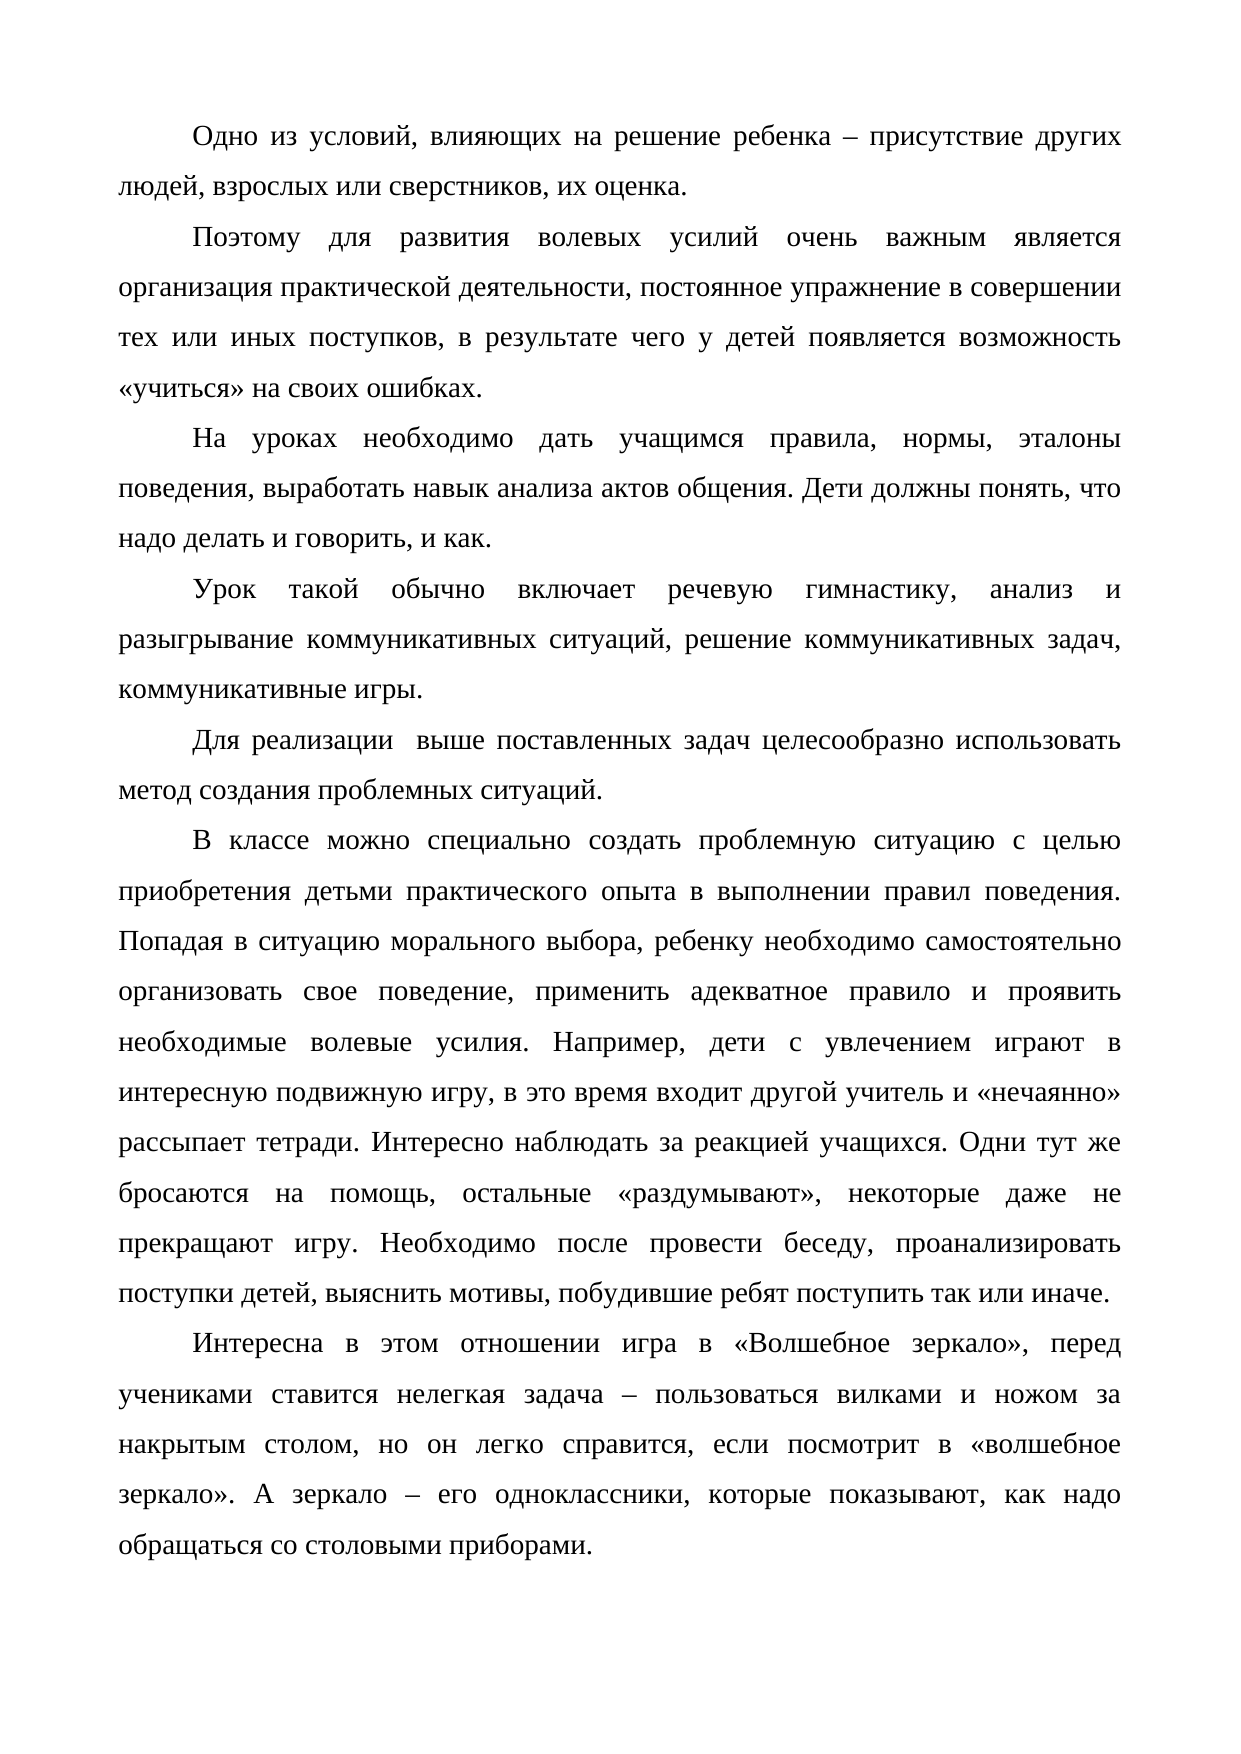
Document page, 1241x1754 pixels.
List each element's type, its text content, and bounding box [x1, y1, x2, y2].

text В классе можно специально создать проблемную ситуацию с целью приобретения детьми практического опыта в выполнении правил поведения. Попадая в ситуацию морального выбора, ребенку необходимо самостоятельно организовать свое поведение, применить адекватное правило и проявить необходимые волевые усилия. Например, дети с увлечением играют в интересную подвижную игру, в это время входит другой учитель и «нечаянно» рассыпает тетради. Интересно наблюдать за реакцией учащихся. Одни тут же бросаются на помощь, остальные «раздумывают», некоторые даже не прекращают игру. Необходимо после провести беседу, проанализировать поступки детей, выяснить мотивы, побудившие ребят поступить так или иначе. [118, 822, 1122, 1309]
text Поэтому для развития волевых усилий очень важным является организация практической деятельности, постоянное упражнение в совершении тех или иных поступков, в результате чего у детей появляется возможность «учиться» на своих ошибках. [118, 219, 1122, 403]
text Интересна в этом отношении игра в «Волшебное зеркало», перед учениками ставится нелегкая задача – пользоваться вилками и ножом за накрытым столом, но он легко справится, если посмотрит в «волшебное зеркало». А зеркало – его одноклассники, которые показывают, как надо обращаться со столовыми приборами. [118, 1326, 1122, 1560]
text Одно из условий, влияющих на решение ребенка – присутствие других людей, взрослых или сверстников, их оценка. [118, 118, 1122, 202]
text Урок такой обычно включает речевую гимнастику, анализ и разыгрывание коммуникативных ситуаций, решение коммуникативных задач, коммуникативные игры. [118, 571, 1122, 705]
text На уроках необходимо дать учащимся правила, нормы, эталоны поведения, выработать навык анализа актов общения. Дети должны понять, что надо делать и говорить, и как. [118, 420, 1122, 554]
text Для реализации выше поставленных задач целесообразно использовать метод создания проблемных ситуаций. [118, 722, 1122, 806]
